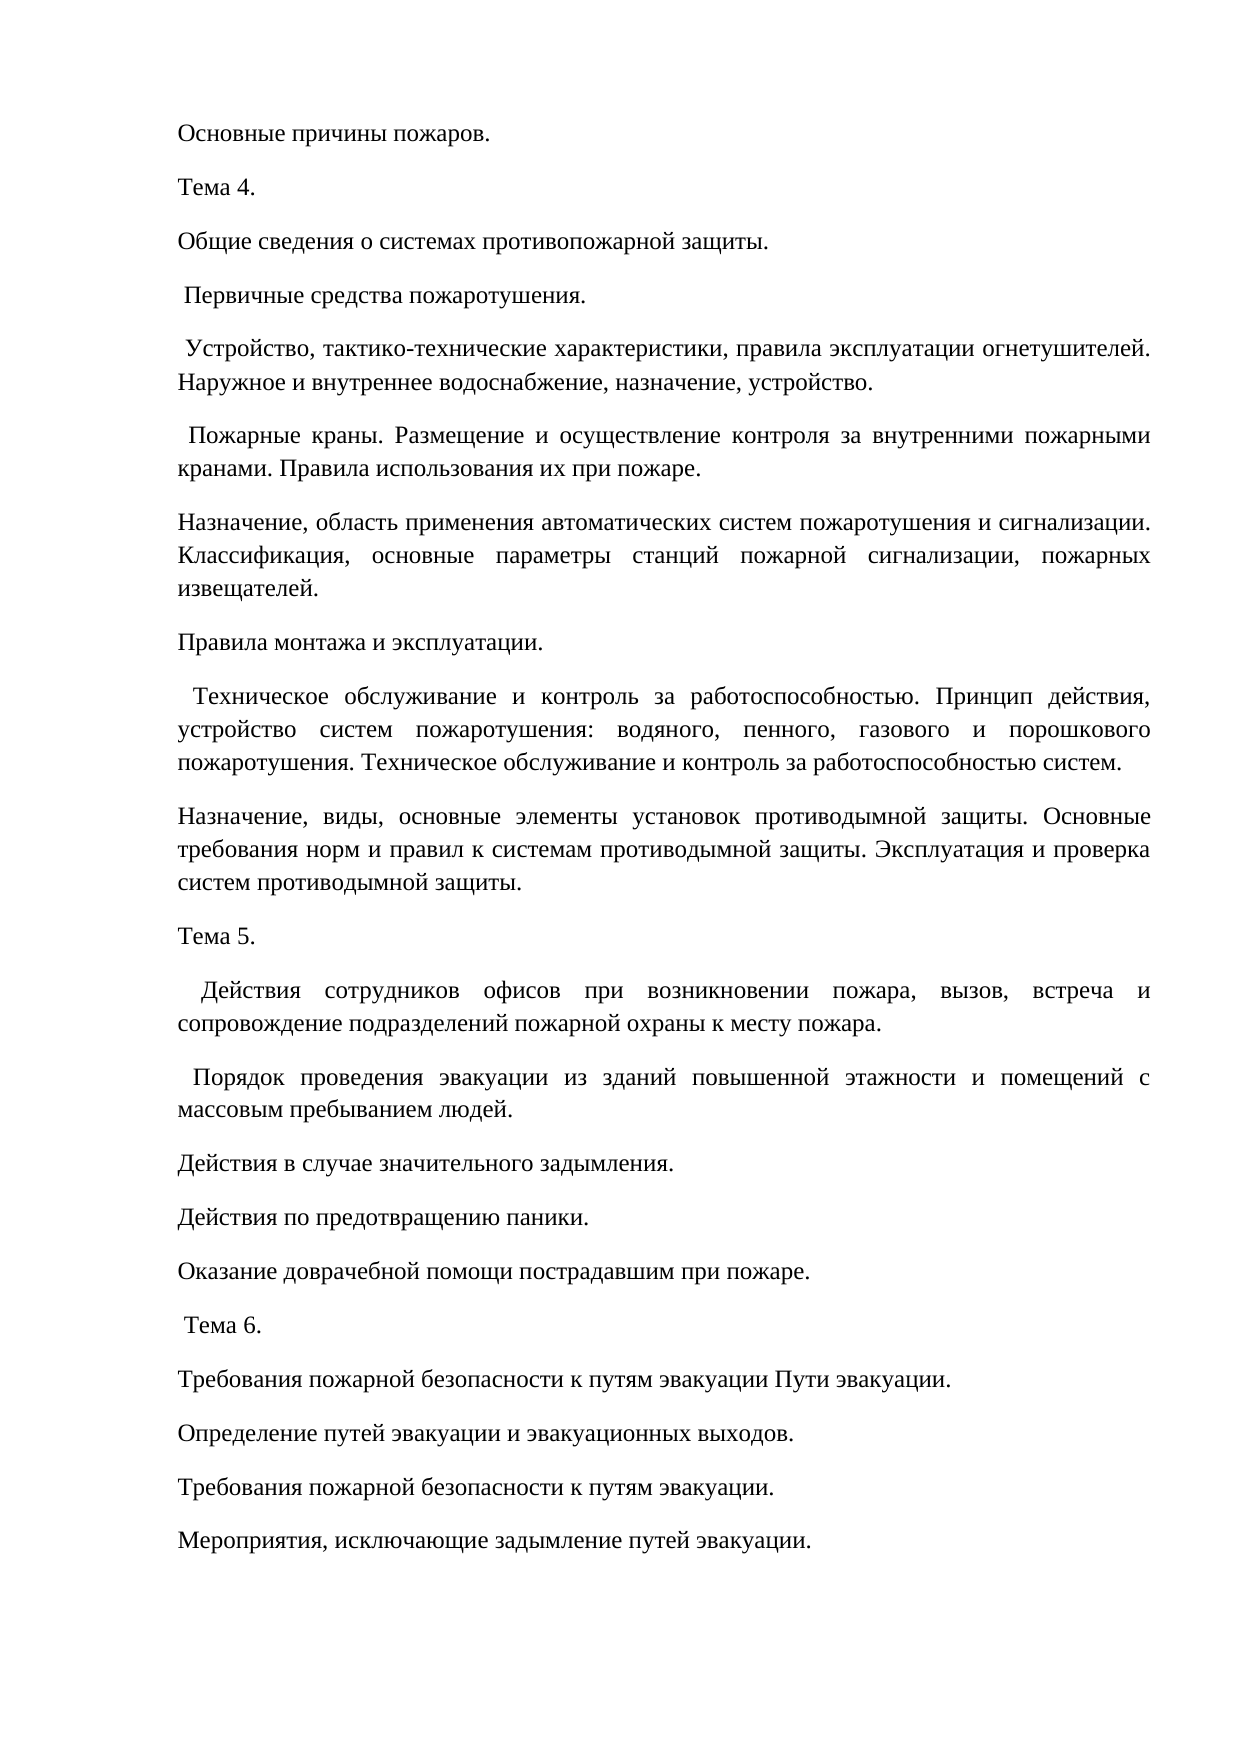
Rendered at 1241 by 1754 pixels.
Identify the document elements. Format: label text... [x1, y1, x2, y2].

text Тема 4. [177, 172, 1152, 201]
text Пожарные краны. Размещение и осуществление контроля за внутренними пожарными кранами. Правила использования их при пожаре. [177, 420, 1152, 482]
text Общие сведения о системах противопожарной защиты. [177, 226, 1152, 254]
text Назначение, виды, основные элементы установок противодымной защиты. Основные требования норм и правил к системам противодымной защиты. Эксплуатация и проверка систем противодымной защиты. [177, 801, 1152, 896]
text Действия сотрудников офисов при возникновении пожара, вызов, встреча и сопровождение подразделений пожарной охраны к месту пожара. [177, 975, 1152, 1036]
text Тема 6. [177, 1310, 1152, 1339]
text Определение путей эвакуации и эвакуационных выходов. [177, 1418, 1152, 1446]
text Правила монтажа и эксплуатации. [177, 627, 1152, 656]
text Основные причины пожаров. [177, 118, 1152, 147]
text Тема 5. [177, 921, 1152, 949]
text Требования пожарной безопасности к путям эвакуации Пути эвакуации. [177, 1364, 1152, 1393]
text Первичные средства пожаротушения. [177, 280, 1152, 308]
text Устройство, тактико-технические характеристики, правила эксплуатации огнетушителей. Наружное и внутреннее водоснабжение, назначение, устройство. [177, 333, 1152, 395]
text Требования пожарной безопасности к путям эвакуации. [177, 1472, 1152, 1500]
text Оказание доврачебной помощи пострадавшим при пожаре. [177, 1256, 1152, 1285]
text Действия по предотвращению паники. [177, 1202, 1152, 1231]
text Мероприятия, исключающие задымление путей эвакуации. [177, 1525, 1152, 1554]
text Назначение, область применения автоматических систем пожаротушения и сигнализации. Классификация, основные параметры станций пожарной сигнализации, пожарных извещателей. [177, 507, 1152, 602]
text Порядок проведения эвакуации из зданий повышенной этажности и помещений с массовым пребыванием людей. [177, 1062, 1152, 1123]
text Техническое обслуживание и контроль за работоспособностью. Принцип действия, устройство систем пожаротушения: водяного, пенного, газового и порошкового пожаротушения. Техническое обслуживание и контроль за работоспособностью систем. [177, 681, 1152, 776]
text Действия в случае значительного задымления. [177, 1148, 1152, 1177]
